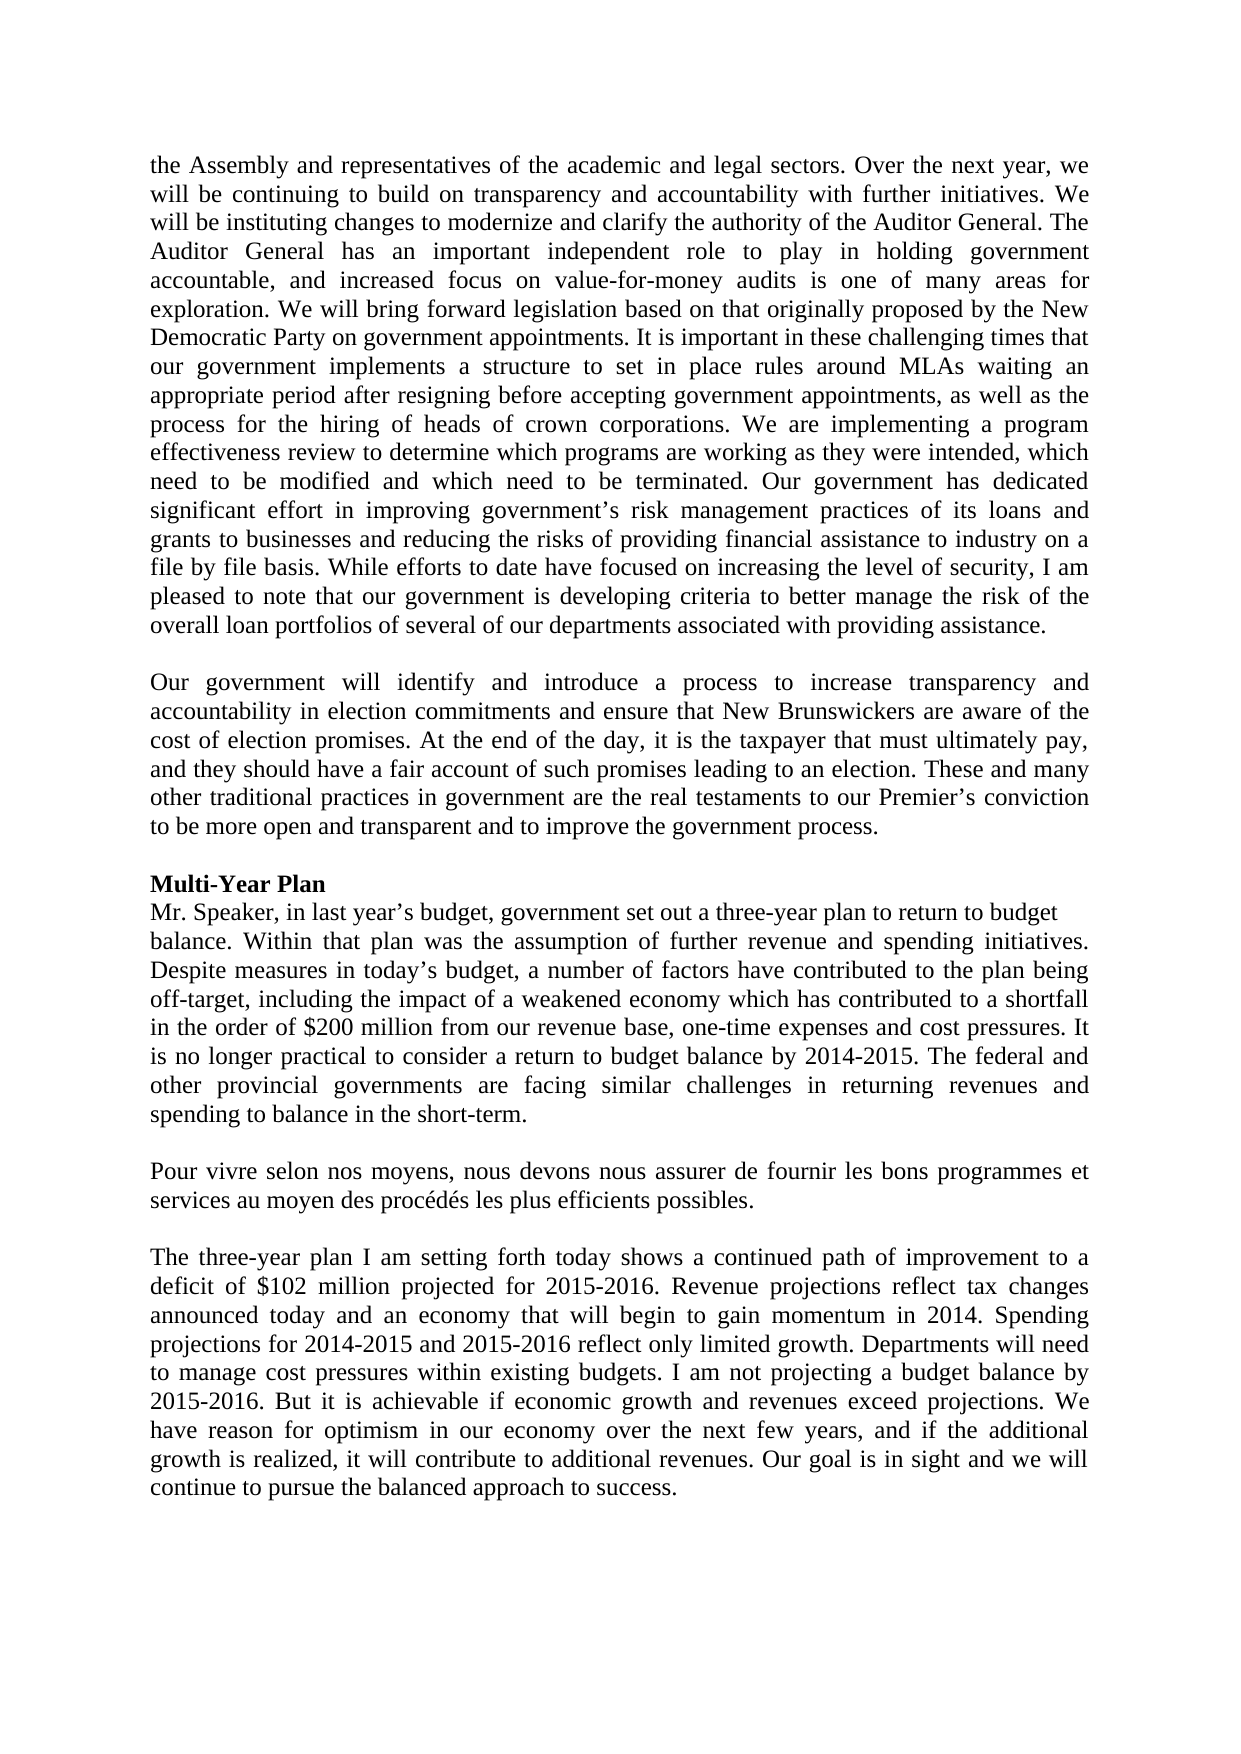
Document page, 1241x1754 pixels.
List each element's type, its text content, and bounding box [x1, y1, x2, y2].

text balance. Within that plan was the assumption of further revenue and spending initiatives. Despite measures in today’s budget, a number of factors have contributed to the plan being off-target, including the impact of a weakened economy which has contributed to a shortfall in the order of $200 million from our revenue base, one-time expenses and cost pressures. It is no longer practical to consider a return to budget balance by 2014-2015. The federal and other provincial governments are facing similar challenges in returning revenues and spending to balance in the short-term. [150, 926, 1090, 1127]
text The three-year plan I am setting forth today shows a continued path of improvement to a deficit of $102 million projected for 2015-2016. Revenue projections reflect tax changes announced today and an economy that will begin to gain momentum in 2014. Spending projections for 2014-2015 and 2015-2016 reflect only limited growth. Departments will need to manage cost pressures within existing budgets. I am not projecting a budget balance by 2015-2016. But it is achievable if economic growth and revenues exceed projections. We have reason for optimism in our economy over the next few years, and if the additional growth is realized, it will contribute to additional revenues. Our goal is in sight and we will continue to pursue the balanced approach to success. [150, 1242, 1090, 1501]
text Our government will identify and introduce a process to increase transparency and accountability in election commitments and ensure that New Brunswickers are aware of the cost of election promises. At the end of the day, it is the taxpayer that must ultimately pay, and they should have a fair account of such promises leading to an election. These and many other traditional practices in government are the real testaments to our Premier’s conviction to be more open and transparent and to improve the government process. [150, 667, 1090, 840]
text Multi-Year Plan [150, 869, 1090, 897]
text Pour vivre selon nos moyens, nous devons nous assurer de fournir les bons programmes et services au moyen des procédés les plus efficients possibles. [150, 1156, 1090, 1214]
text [150, 150, 1090, 639]
text Mr. Speaker, in last year’s budget, government set out a three-year plan to return to budget [150, 897, 1090, 926]
